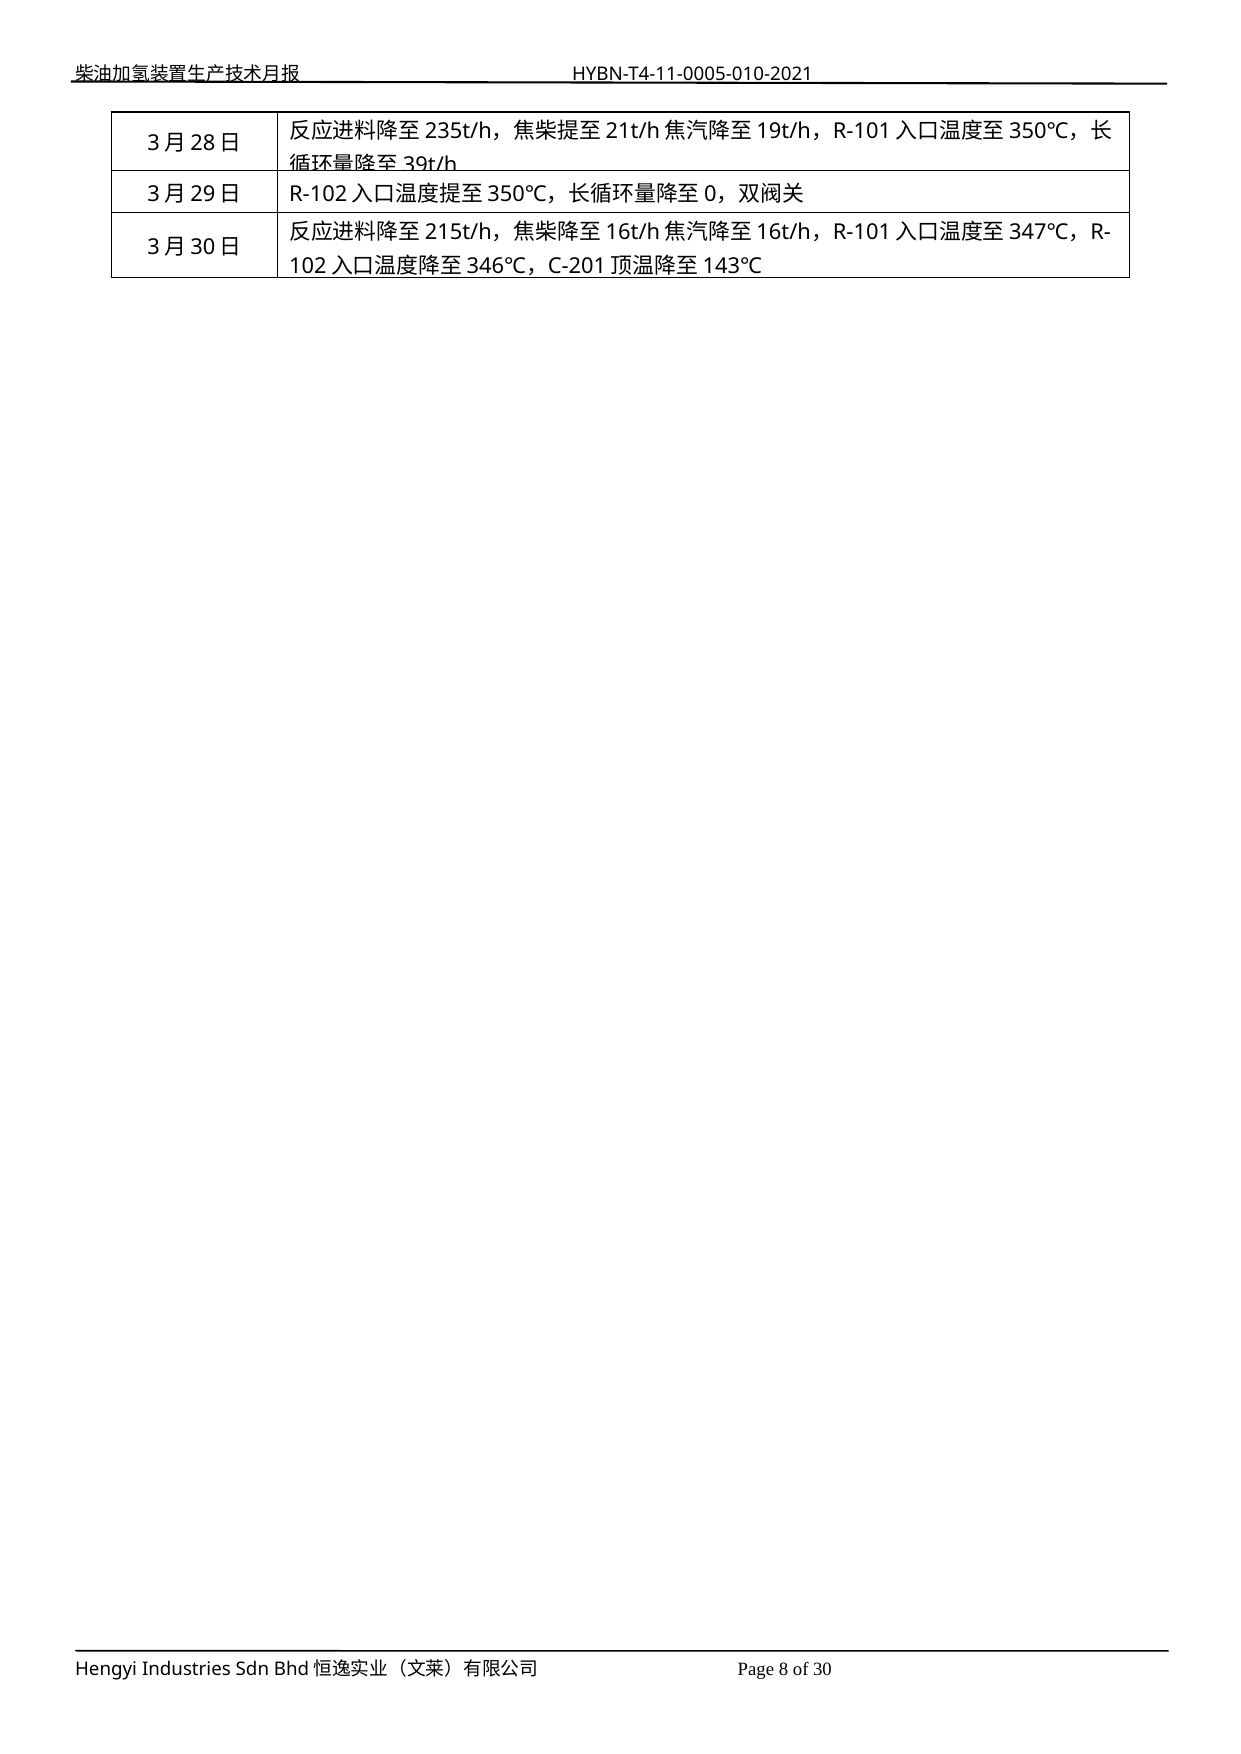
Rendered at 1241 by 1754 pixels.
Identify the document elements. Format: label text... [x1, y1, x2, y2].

table_cell 反应进料降至215t/h，焦柴降至16t/h焦汽降至16t/h，R-101入口温度至347℃，R-102入口温度降至346℃，C-201顶温降至143℃ [278, 213, 1129, 277]
table_cell 3月29日 [112, 171, 277, 212]
table_cell 反应进料降至235t/h，焦柴提至21t/h焦汽降至19t/h，R-101入口温度至350℃，长循环量降至39t/h [278, 113, 1129, 170]
table_cell R-102入口温度提至350℃，长循环量降至0，双阀关 [278, 171, 1129, 212]
table_cell 3月28日 [112, 113, 277, 170]
table_cell 3月30日 [112, 213, 277, 277]
